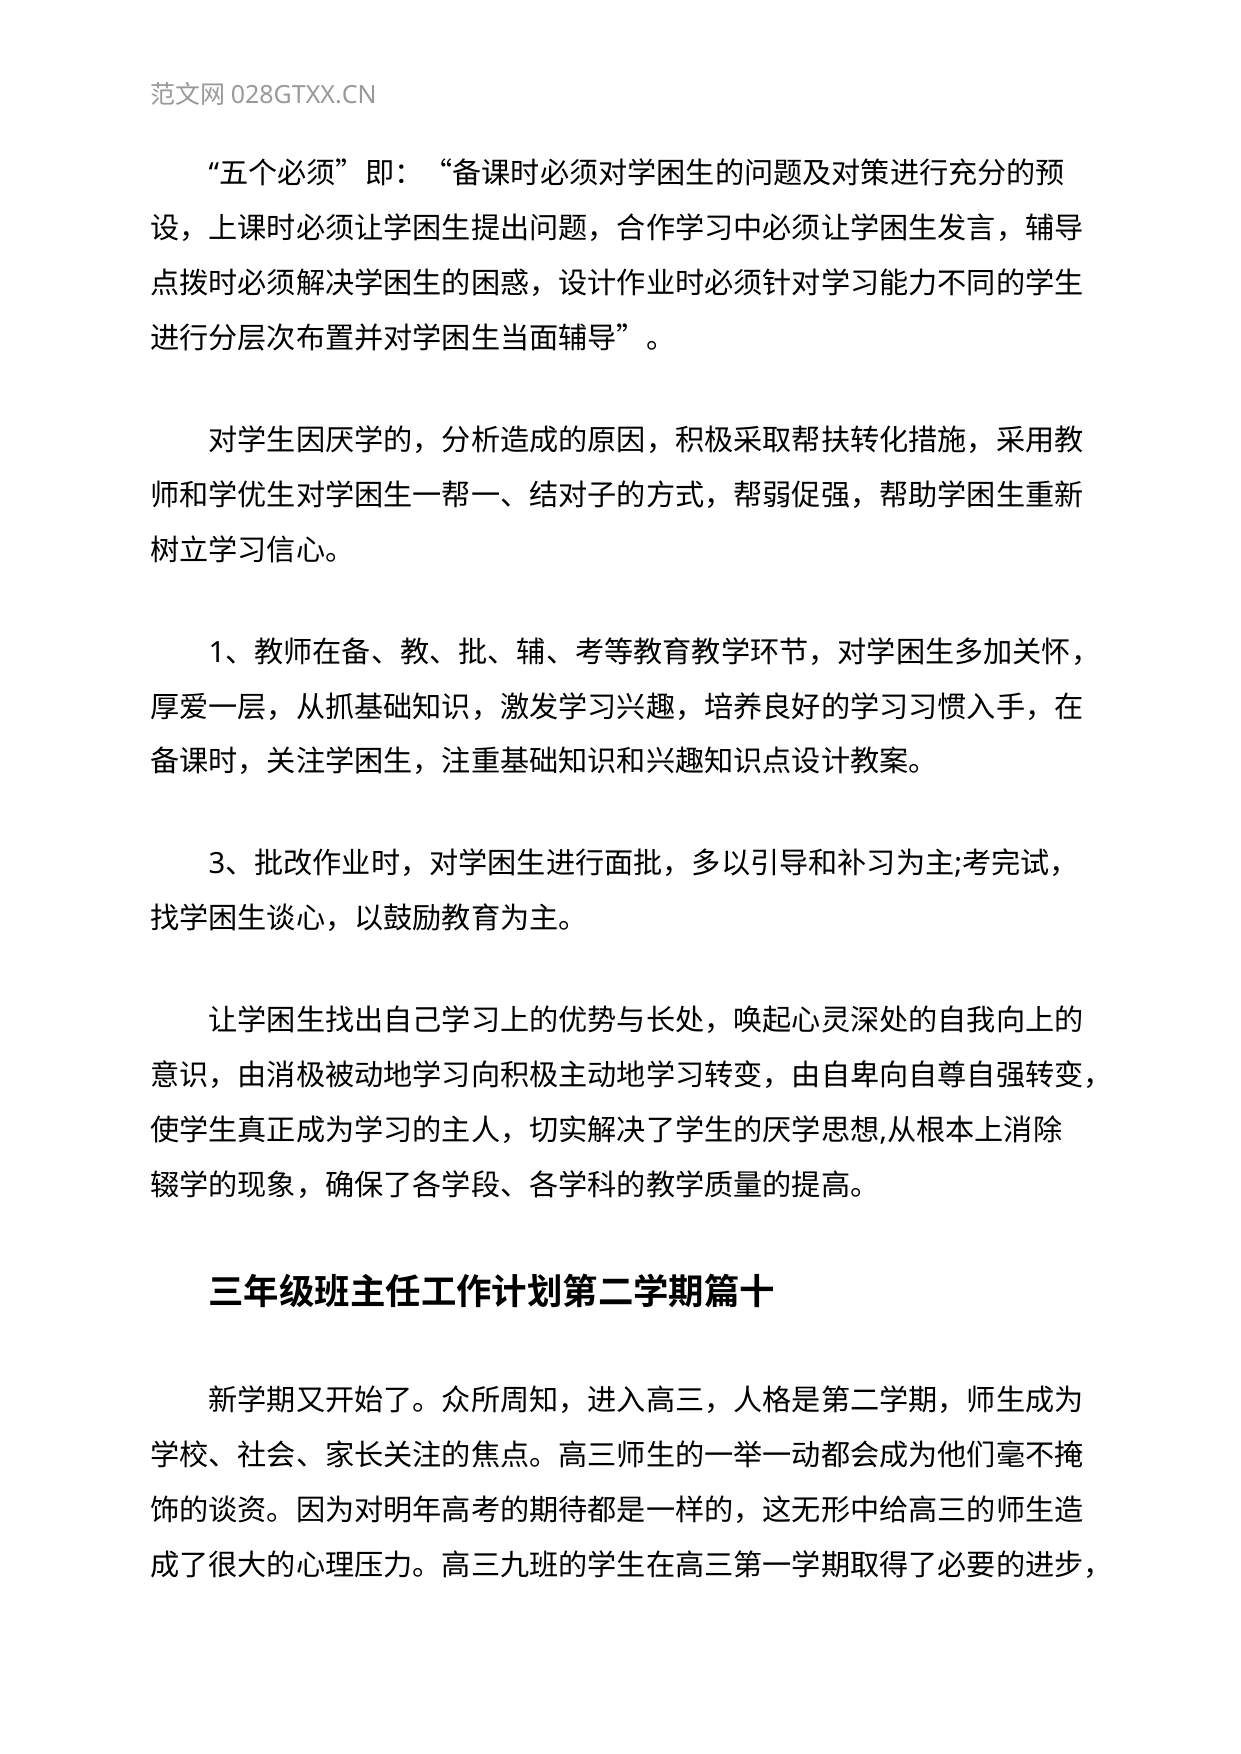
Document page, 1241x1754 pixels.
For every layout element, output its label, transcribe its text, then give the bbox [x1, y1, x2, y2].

text 对学生因厌学的，分析造成的原因，积极采取帮扶转化措施，采用教师和学优生对学困生一帮一、结对子的方式，帮弱促强，帮助学困生重新树立学习信心。 [150, 417, 1090, 569]
text “五个必须”即：“备课时必须对学困生的问题及对策进行充分的预设，上课时必须让学困生提出问题，合作学习中必须让学困生发言，辅导点拨时必须解决学困生的困惑，设计作业时必须针对学习能力不同的学生进行分层次布置并对学困生当面辅导”。 [150, 150, 1090, 357]
text 1、教师在备、教、批、辅、考等教育教学环节，对学困生多加关怀，厚爱一层，从抓基础知识，激发学习兴趣，培养良好的学习习惯入手，在备课时，关注学困生，注重基础知识和兴趣知识点设计教案。 [150, 628, 1090, 780]
text 让学困生找出自己学习上的优势与长处，唤起心灵深处的自我向上的意识，由消极被动地学习向积极主动地学习转变，由自卑向自尊自强转变，使学生真正成为学习的主人，切实解决了学生的厌学思想,从根本上消除辍学的现象，确保了各学段、各学科的教学质量的提高。 [150, 997, 1090, 1204]
text 三年级班主任工作计划第二学期篇十 [150, 1263, 1090, 1314]
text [150, 1377, 1090, 1583]
text 3、批改作业时，对学困生进行面批，多以引导和补习为主;考完试，找学困生谈心，以鼓励教育为主。 [150, 840, 1090, 937]
